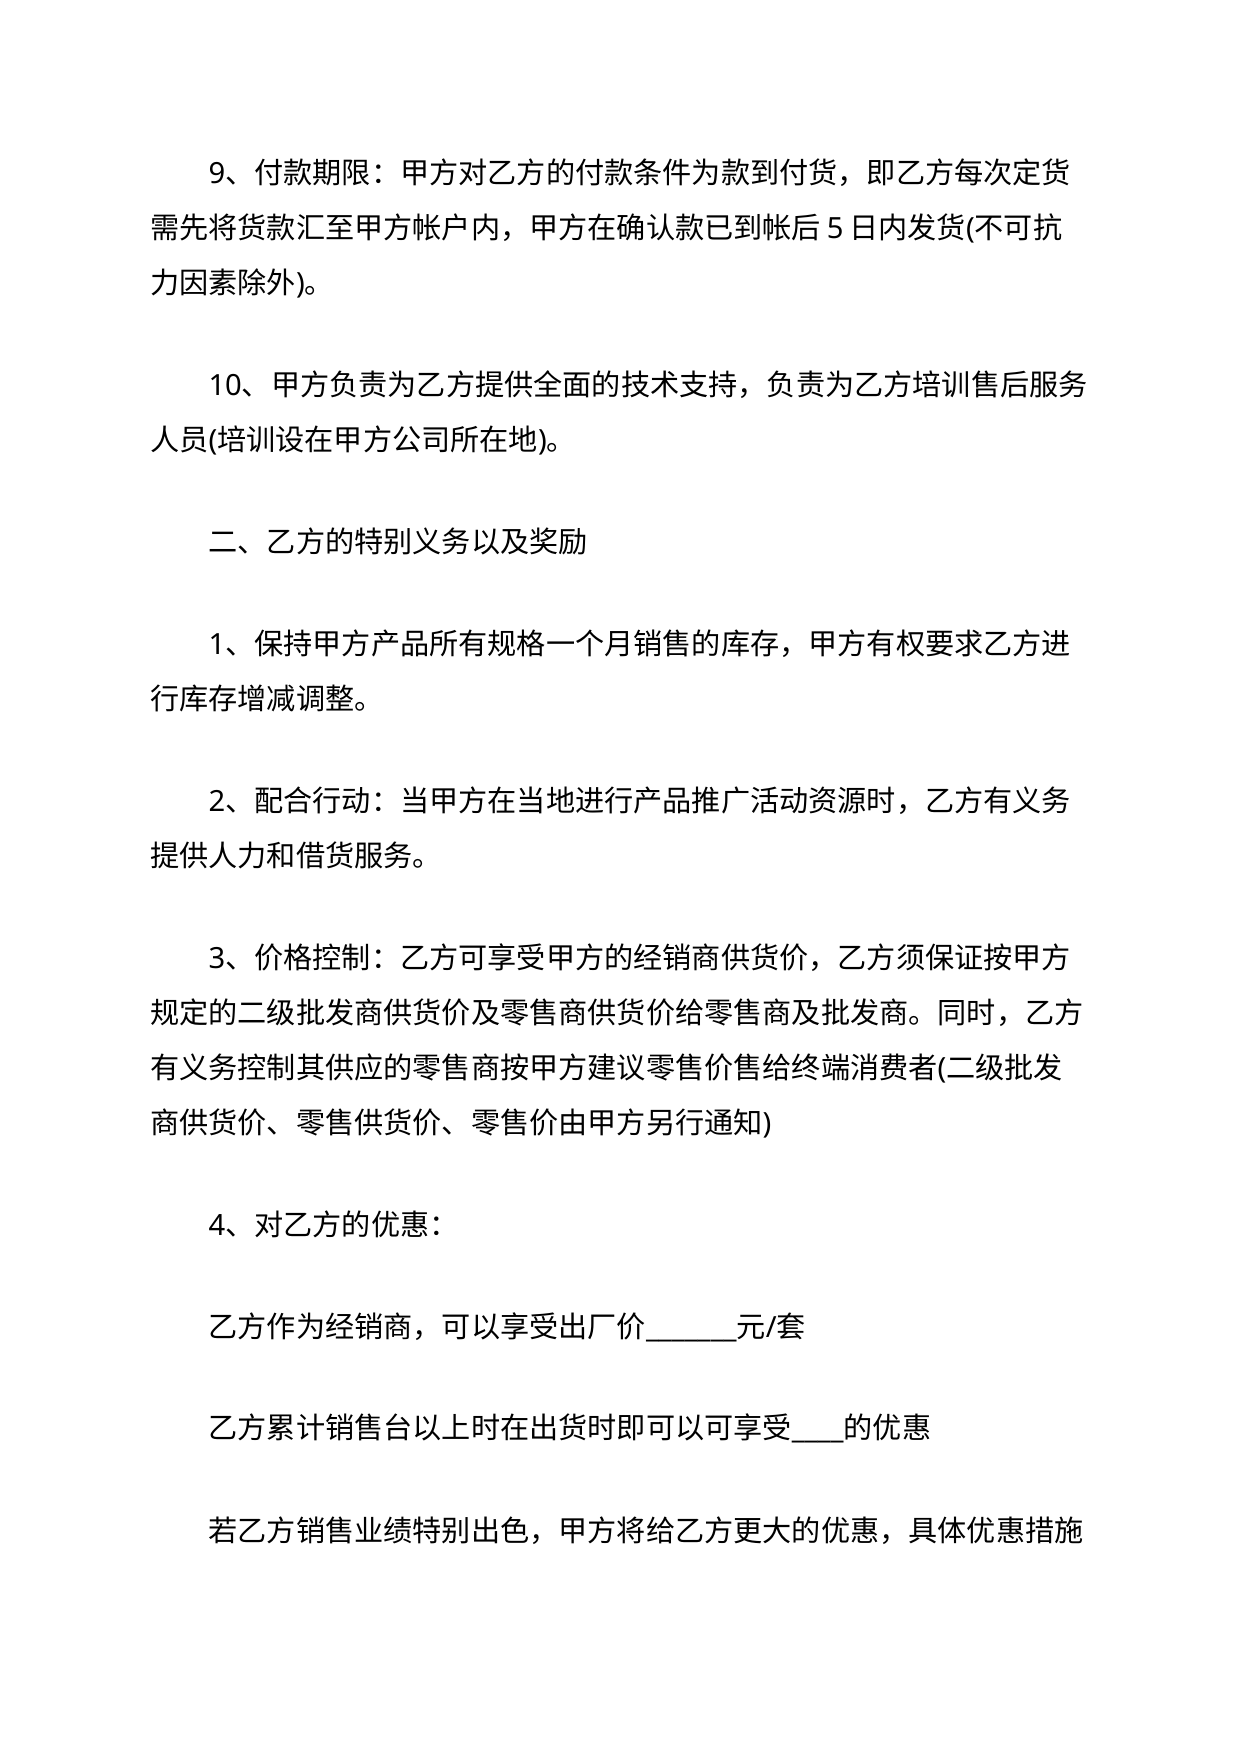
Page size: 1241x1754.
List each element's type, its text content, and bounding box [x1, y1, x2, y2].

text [150, 1507, 1090, 1549]
text 乙方累计销售台以上时在出货时即可以可享受____的优惠 [150, 1405, 1090, 1447]
text 二、乙方的特别义务以及奖励 [150, 519, 1090, 561]
text 9、付款期限：甲方对乙方的付款条件为款到付货，即乙方每次定货需先将货款汇至甲方帐户内，甲方在确认款已到帐后5日内发货(不可抗力因素除外)。 [150, 150, 1090, 302]
text 10、甲方负责为乙方提供全面的技术支持，负责为乙方培训售后服务人员(培训设在甲方公司所在地)。 [150, 362, 1090, 459]
text 乙方作为经销商，可以享受出厂价_______元/套 [150, 1303, 1090, 1346]
text 2、配合行动：当甲方在当地进行产品推广活动资源时，乙方有义务提供人力和借货服务。 [150, 777, 1090, 875]
text 4、对乙方的优惠： [150, 1201, 1090, 1243]
text 1、保持甲方产品所有规格一个月销售的库存，甲方有权要求乙方进行库存增减调整。 [150, 621, 1090, 718]
text 3、价格控制：乙方可享受甲方的经销商供货价，乙方须保证按甲方规定的二级批发商供货价及零售商供货价给零售商及批发商。同时，乙方有义务控制其供应的零售商按甲方建议零售价售给终端消费者(二级批发商供货价、零售供货价、零售价由甲方另行通知) [150, 934, 1090, 1142]
